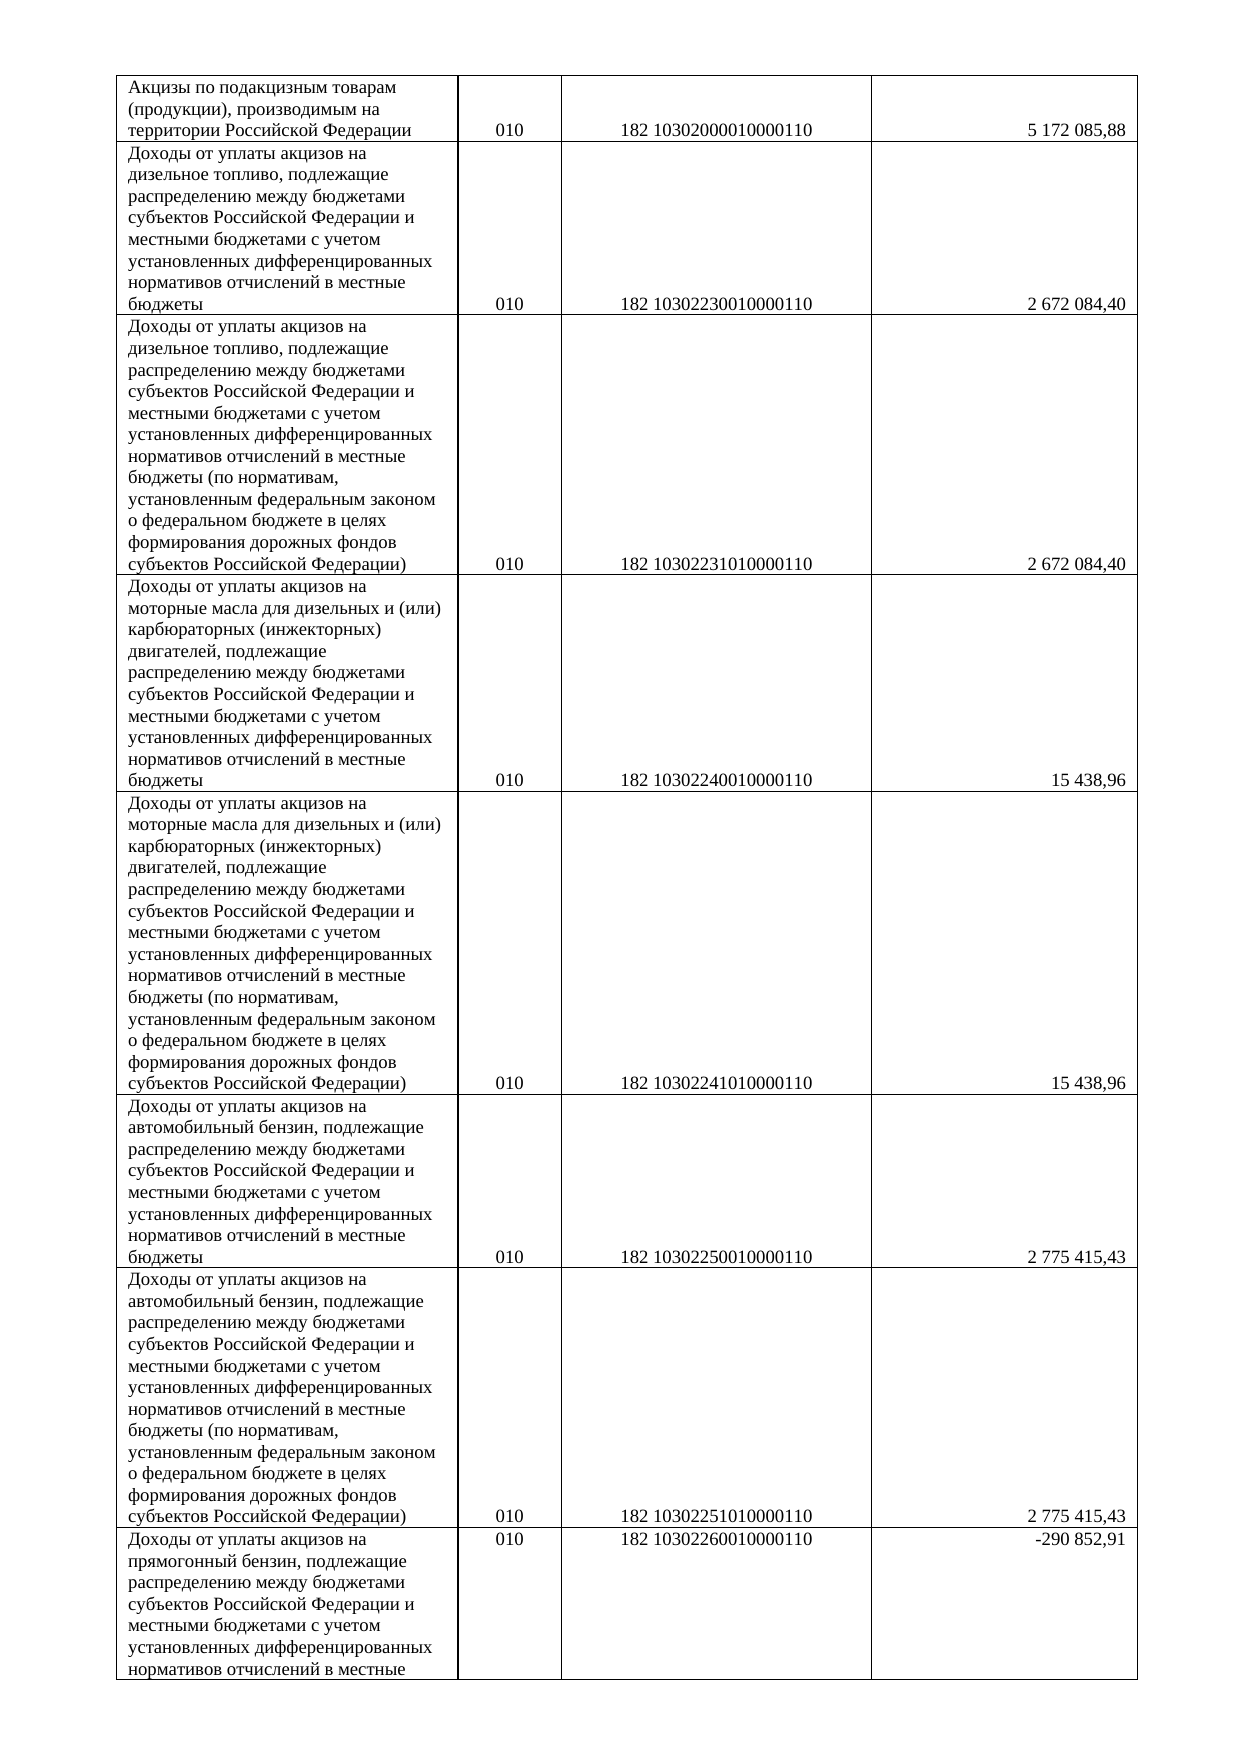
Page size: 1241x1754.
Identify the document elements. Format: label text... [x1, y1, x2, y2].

table_cell 2 672 084,40 [872, 142, 1137, 314]
table_cell 2 775 415,43 [872, 1268, 1137, 1527]
table_cell 010 [459, 575, 561, 791]
table_cell 010 [459, 1528, 561, 1679]
table_cell Доходы от уплаты акцизов на автомобильный бензин, подлежащие распределению между бюджетами субъектов Российской Федерации и местными бюджетами с учетом установленных дифференцированных нормативов отчислений в местные бюджеты (по нормативам, установленным федеральным законом о федеральном бюджете в целях формирования дорожных фондов субъектов Российской Федерации) [117, 1268, 457, 1527]
table_cell 182 10302241010000110 [562, 792, 871, 1094]
table_cell 010 [459, 76, 561, 141]
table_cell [562, 1528, 871, 1679]
table_cell 182 10302230010000110 [562, 142, 871, 314]
table_cell Доходы от уплаты акцизов на дизельное топливо, подлежащие распределению между бюджетами субъектов Российской Федерации и местными бюджетами с учетом установленных дифференцированных нормативов отчислений в местные бюджеты (по нормативам, установленным федеральным законом о федеральном бюджете в целях формирования дорожных фондов субъектов Российской Федерации) [117, 315, 457, 574]
table_cell 182 10302231010000110 [562, 315, 871, 574]
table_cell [117, 1528, 457, 1679]
table_cell 15 438,96 [872, 792, 1137, 1094]
table_cell 2 672 084,40 [872, 315, 1137, 574]
table_cell -290 852,91 [872, 1528, 1137, 1679]
table_cell 182 10302251010000110 [562, 1268, 871, 1527]
table_cell 2 775 415,43 [872, 1095, 1137, 1267]
table_cell Доходы от уплаты акцизов на автомобильный бензин, подлежащие распределению между бюджетами субъектов Российской Федерации и местными бюджетами с учетом установленных дифференцированных нормативов отчислений в местные бюджеты [117, 1095, 457, 1267]
table_cell 15 438,96 [872, 575, 1137, 791]
table_cell 010 [459, 142, 561, 314]
table_cell Доходы от уплаты акцизов на моторные масла для дизельных и (или) карбюраторных (инжекторных) двигателей, подлежащие распределению между бюджетами субъектов Российской Федерации и местными бюджетами с учетом установленных дифференцированных нормативов отчислений в местные бюджеты (по нормативам, установленным федеральным законом о федеральном бюджете в целях формирования дорожных фондов субъектов Российской Федерации) [117, 792, 457, 1094]
table_cell Доходы от уплаты акцизов на дизельное топливо, подлежащие распределению между бюджетами субъектов Российской Федерации и местными бюджетами с учетом установленных дифференцированных нормативов отчислений в местные бюджеты [117, 142, 457, 314]
table_cell 010 [459, 1095, 561, 1267]
table_cell 010 [459, 1268, 561, 1527]
table_cell 5 172 085,88 [872, 76, 1137, 141]
table_cell 182 10302250010000110 [562, 1095, 871, 1267]
table_cell Доходы от уплаты акцизов на моторные масла для дизельных и (или) карбюраторных (инжекторных) двигателей, подлежащие распределению между бюджетами субъектов Российской Федерации и местными бюджетами с учетом установленных дифференцированных нормативов отчислений в местные бюджеты [117, 575, 457, 791]
table_cell 182 10302240010000110 [562, 575, 871, 791]
table_cell 010 [459, 792, 561, 1094]
table_cell 182 10302000010000110 [562, 76, 871, 141]
table_cell Акцизы по подакцизным товарам (продукции), производимым на территории Российской Федерации [117, 76, 457, 141]
table_cell 010 [459, 315, 561, 574]
